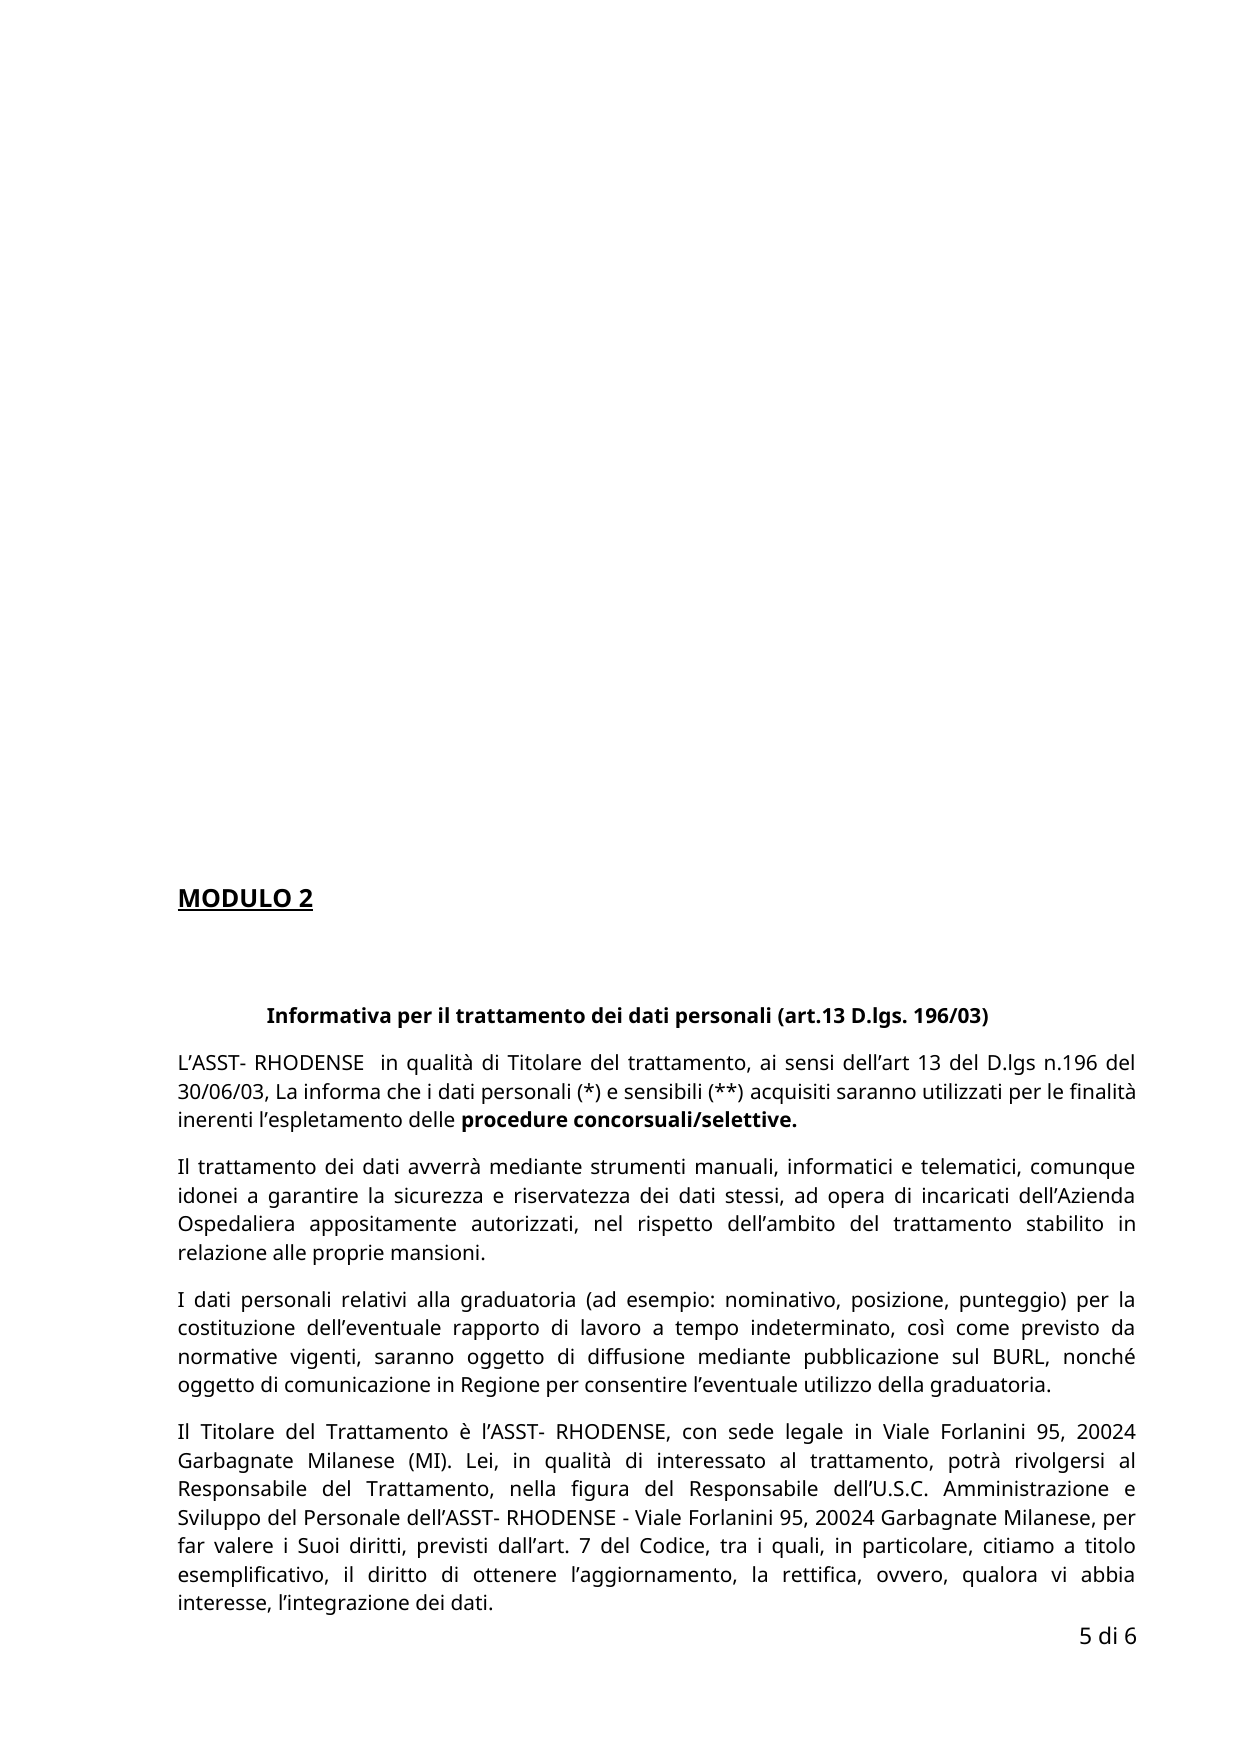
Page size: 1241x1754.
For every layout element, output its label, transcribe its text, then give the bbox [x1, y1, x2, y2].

text Il Titolare del Trattamento è l’ASST- RHODENSE, con sede legale in Viale Forlanini 95, 20024 Garbagnate Milanese (MI). Lei, in qualità di interessato al trattamento, potrà rivolgersi al Responsabile del Trattamento, nella figura del Responsabile dell’U.S.C. Amministrazione e Sviluppo del Personale dell’ASST- RHODENSE - Viale Forlanini 95, 20024 Garbagnate Milanese, per far valere i Suoi diritti, previsti dall’art. 7 del Codice, tra i quali, in particolare, citiamo a titolo esemplificativo, il diritto di ottenere l’aggiornamento, la rettifica, ovvero, qualora vi abbia interesse, l’integrazione dei dati. [177, 1417, 1137, 1617]
text MODULO 2 [177, 880, 1137, 914]
text Informativa per il trattamento dei dati personali (art.13 D.lgs. 196/03) [118, 1001, 1137, 1030]
text I dati personali relativi alla graduatoria (ad esempio: nominativo, posizione, punteggio) per la costituzione dell’eventuale rapporto di lavoro a tempo indeterminato, così come previsto da normative vigenti, saranno oggetto di diffusione mediante pubblicazione sul BURL, nonché oggetto di comunicazione in Regione per consentire l’eventuale utilizzo della graduatoria. [177, 1285, 1137, 1399]
text Il trattamento dei dati avverrà mediante strumenti manuali, informatici e telematici, comunque idonei a garantire la sicurezza e riservatezza dei dati stessi, ad opera di incaricati dell’Azienda Ospedaliera appositamente autorizzati, nel rispetto dell’ambito del trattamento stabilito in relazione alle proprie mansioni. [177, 1152, 1137, 1266]
text L’ASST- RHODENSE in qualità di Titolare del trattamento, ai sensi dell’art 13 del D.lgs n.196 del 30/06/03, La informa che i dati personali (*) e sensibili (**) acquisiti saranno utilizzati per le finalità inerenti l’espletamento delle procedure concorsuali/selettive. [177, 1048, 1137, 1134]
